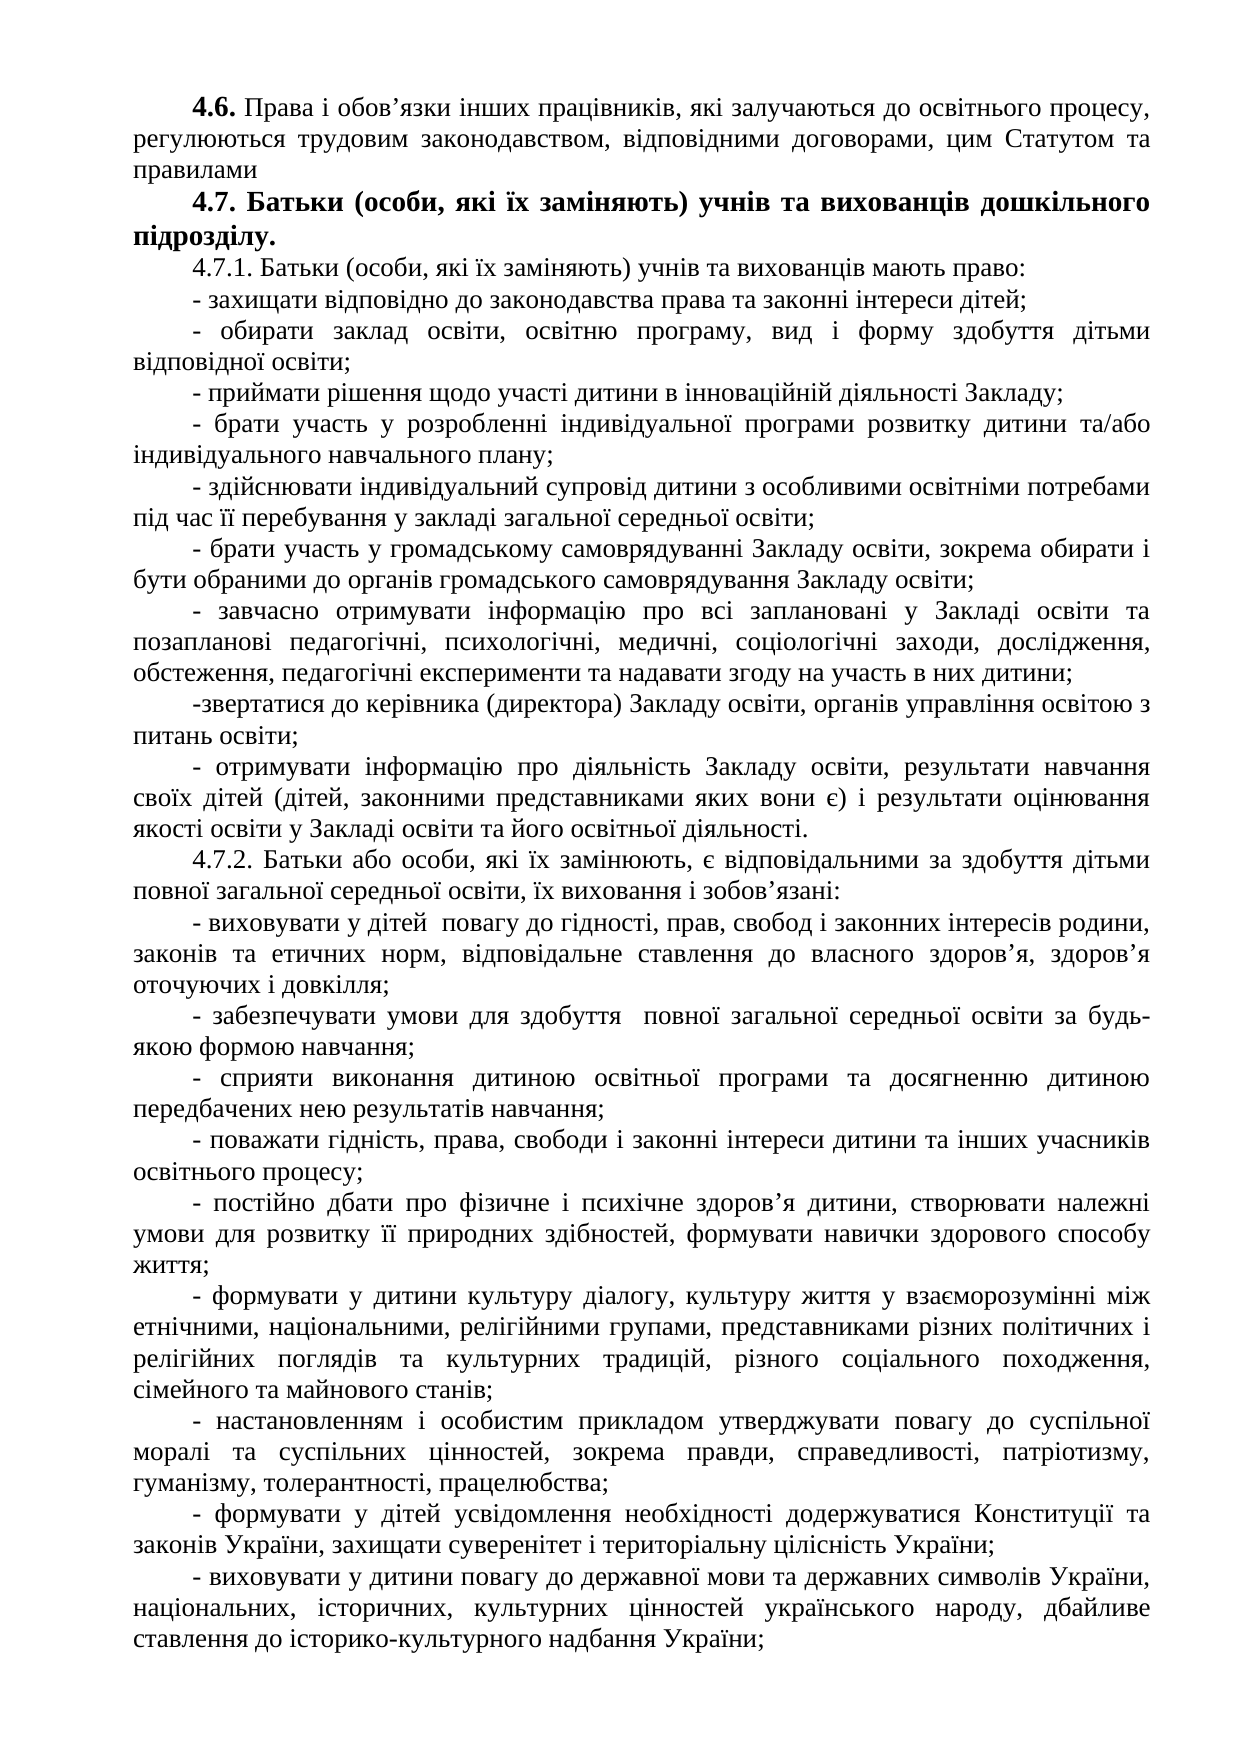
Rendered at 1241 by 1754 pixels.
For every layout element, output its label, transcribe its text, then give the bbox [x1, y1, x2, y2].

text - постійно дбати про фізичне і психічне здоров’я дитини, створювати належні умови для розвитку її природних здібностей, формувати навички здорового способу життя; [133, 1186, 1152, 1279]
text - формувати у дитини культуру діалогу, культуру життя у взаєморозумінні між етнічними, національними, релігійними групами, представниками різних політичних і релігійних поглядів та культурних традицій, різного соціального походження, сімейного та майнового станів; [133, 1279, 1152, 1404]
text - приймати рішення щодо участі дитини в інноваційній діяльності Закладу; [133, 376, 1152, 407]
text - брати участь у громадському самоврядуванні Закладу освіти, зокрема обирати і бути обраними до органів громадського самоврядування Закладу освіти; [133, 532, 1152, 594]
text - виховувати у дітей повагу до гідності, прав, свобод і законних інтересів родини, законів та етичних норм, відповідальне ставлення до власного здоров’я, здоров’я оточуючих і довкілля; [133, 906, 1152, 999]
text - отримувати інформацію про діяльність Закладу освіти, результати навчання своїх дітей (дітей, законними представниками яких вони є) і результати оцінювання якості освіти у Закладі освіти та його освітньої діяльності. [133, 750, 1152, 843]
text - виховувати у дитини повагу до державної мови та державних символів України, національних, історичних, культурних цінностей українського народу, дбайливе ставлення до історико-культурного надбання України; [133, 1560, 1152, 1653]
text 4.7.2. Батьки або особи, які їх замінюють, є відповідальними за здобуття дітьми повної загальної середньої освіти, їх виховання і зобов’язані: [133, 843, 1152, 906]
text - формувати у дітей усвідомлення необхідності додержуватися Конституції та законів України, захищати суверенітет і територіальну цілісність України; [133, 1497, 1152, 1560]
text 4.7. Батьки (особи, які їх заміняють) учнів та вихованців дошкільного підрозділу. [133, 184, 1152, 252]
text - настановленням і особистим прикладом утверджувати повагу до суспільної моралі та суспільних цінностей, зокрема правди, справедливості, патріотизму, гуманізму, толерантності, працелюбства; [133, 1404, 1152, 1497]
text - обирати заклад освіти, освітню програму, вид і форму здобуття дітьми відповідної освіти; [133, 314, 1152, 376]
text - здійснювати індивідуальний супровід дитини з особливими освітніми потребами під час її перебування у закладі загальної середньої освіти; [133, 469, 1152, 532]
text - завчасно отримувати інформацію про всі заплановані у Закладі освіти та позапланові педагогічні, психологічні, медичні, соціологічні заходи, дослідження, обстеження, педагогічні експерименти та надавати згоду на участь в них дитини; [133, 594, 1152, 688]
text -звертатися до керівника (директора) Закладу освіти, органів управління освітою з питань освіти; [133, 688, 1152, 750]
text - поважати гідність, права, свободи і законні інтереси дитини та інших учасників освітнього процесу; [133, 1124, 1152, 1186]
text - брати участь у розробленні індивідуальної програми розвитку дитини та/або індивідуального навчального плану; [133, 407, 1152, 469]
text - забезпечувати умови для здобуття повної загальної середньої освіти за будь-якою формою навчання; [133, 999, 1152, 1061]
text 4.6. Права і обов’язки інших працівників, які залучаються до освітнього процесу, регулюються трудовим законодавством, відповідними договорами, цим Статутом та правилами [133, 89, 1152, 184]
text - захищати відповідно до законодавства права та законні інтереси дітей; [133, 283, 1152, 314]
text 4.7.1. Батьки (особи, які їх заміняють) учнів та вихованців мають право: [133, 252, 1152, 283]
text - сприяти виконання дитиною освітньої програми та досягненню дитиною передбачених нею результатів навчання; [133, 1061, 1152, 1124]
